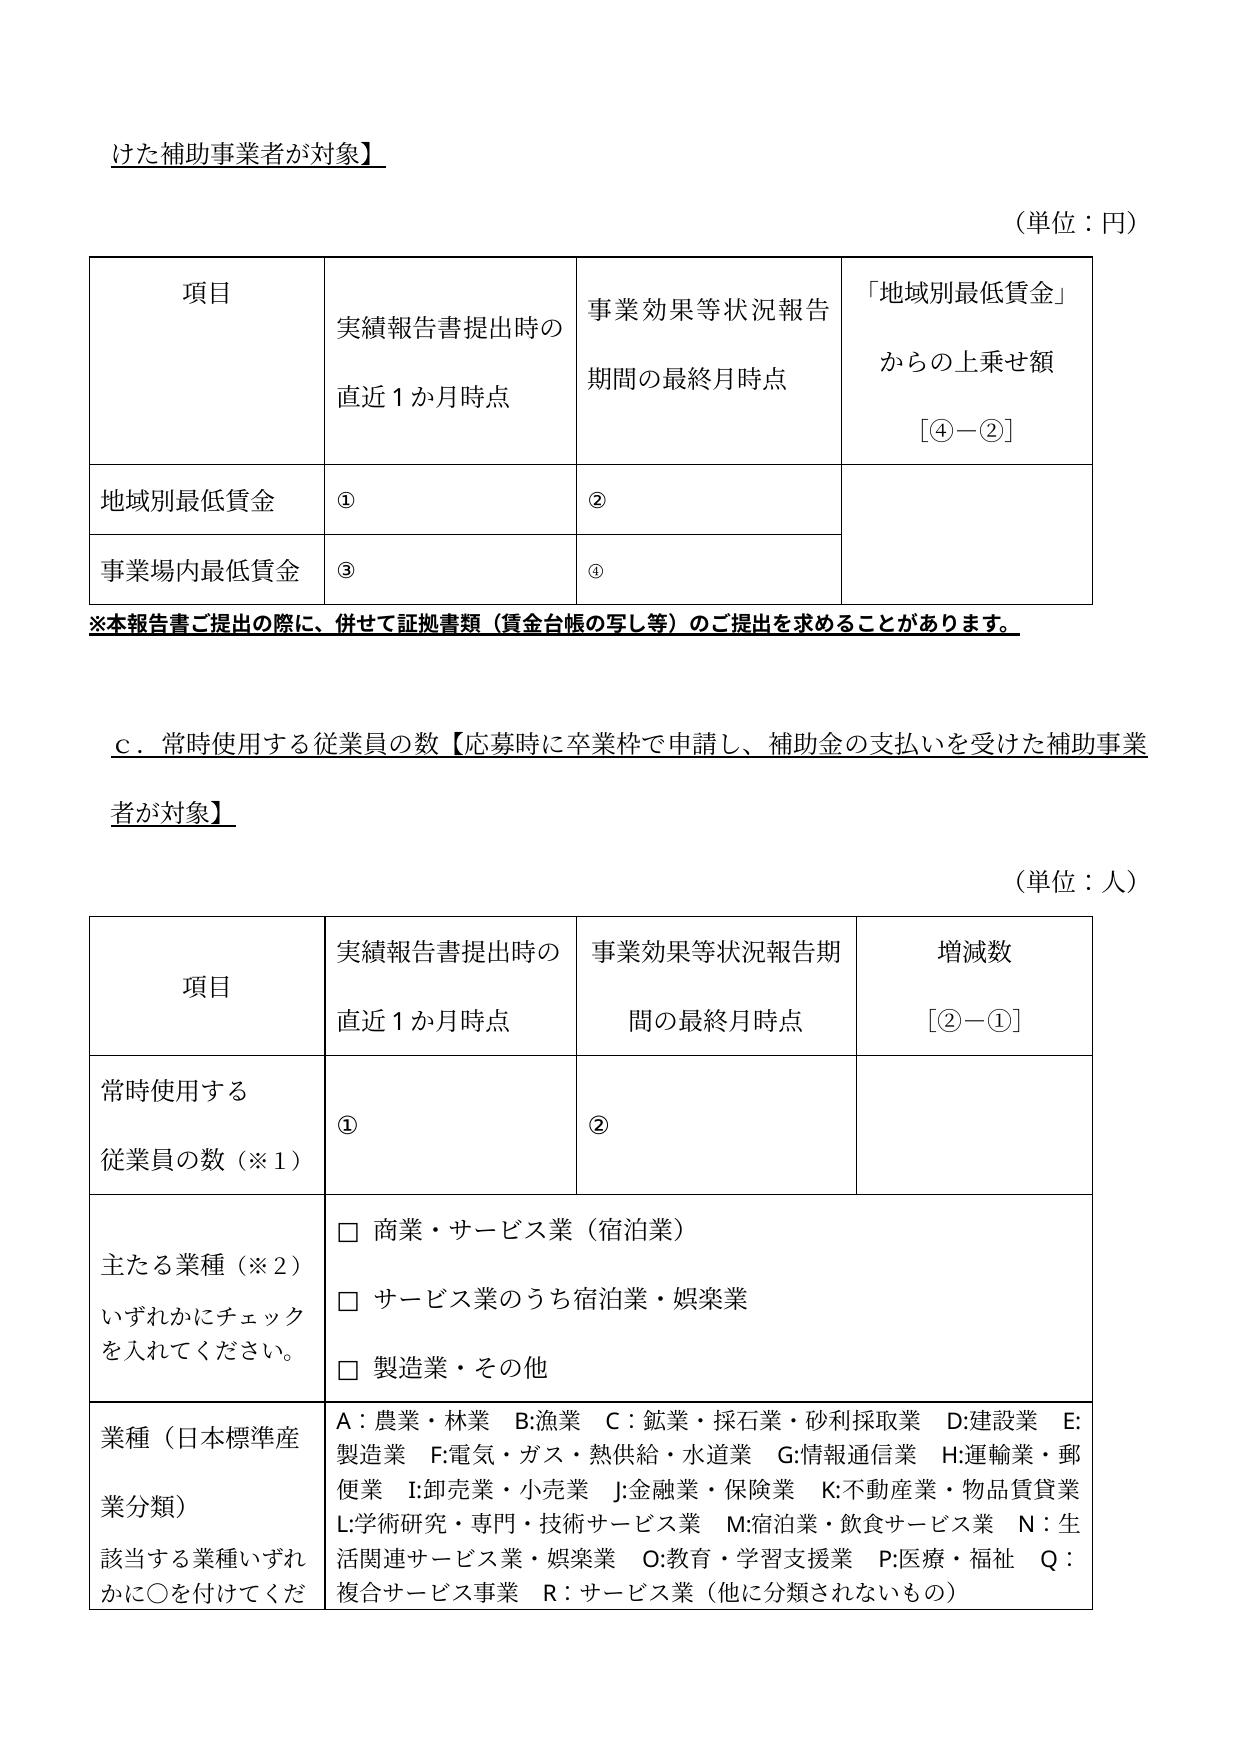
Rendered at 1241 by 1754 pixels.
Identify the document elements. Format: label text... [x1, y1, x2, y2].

table_cell [325, 465, 576, 534]
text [111, 118, 1152, 187]
table_cell 常時使用する 従業員の数（※１） [90, 1056, 324, 1193]
table_header 実績報告書提出時の直近1か月時点 [325, 258, 576, 464]
text （単位：円） [89, 187, 1152, 256]
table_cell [326, 1403, 1092, 1609]
table_cell ① [326, 1056, 576, 1193]
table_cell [90, 1403, 324, 1609]
table_header 項目 [90, 258, 324, 464]
table_cell 主たる業種（※２） いずれかにチェックを入れてください。 [90, 1195, 324, 1401]
table_cell [857, 1056, 1092, 1193]
table_header 増減数 ［②－①］ [857, 917, 1092, 1054]
table_header 「地域別最低賃金」からの上乗せ額 ［④－②］ [842, 258, 1092, 464]
table_cell [577, 465, 841, 534]
table_header 項目 [90, 917, 324, 1054]
text （単位：人） [89, 847, 1152, 916]
table_cell 商業・サービス業（宿泊業） サービス業のうち宿泊業・娯楽業 製造業・その他 [326, 1195, 1092, 1401]
text ※本報告書ご提出の際に、併せて証拠書類（賃金台帳の写し等）のご提出を求めることがあります。 [89, 605, 1152, 640]
table_cell [842, 465, 1092, 604]
table_header 実績報告書提出時の直近1か月時点 [326, 917, 576, 1054]
table_cell 事業場内最低賃金 [90, 535, 324, 604]
table_cell ② [577, 1056, 856, 1193]
table_cell [325, 535, 576, 604]
table_header 事業効果等状況報告期間の最終月時点 [577, 258, 841, 464]
table_cell ④ [577, 535, 841, 604]
table_cell 地域別最低賃金 [90, 465, 324, 534]
text ｃ．常時使用する従業員の数【応募時に卒業枠で申請し、補助金の支払いを受けた補助事業者が対象】 [111, 709, 1152, 847]
table_header 事業効果等状況報告期間の最終月時点 [577, 917, 856, 1054]
